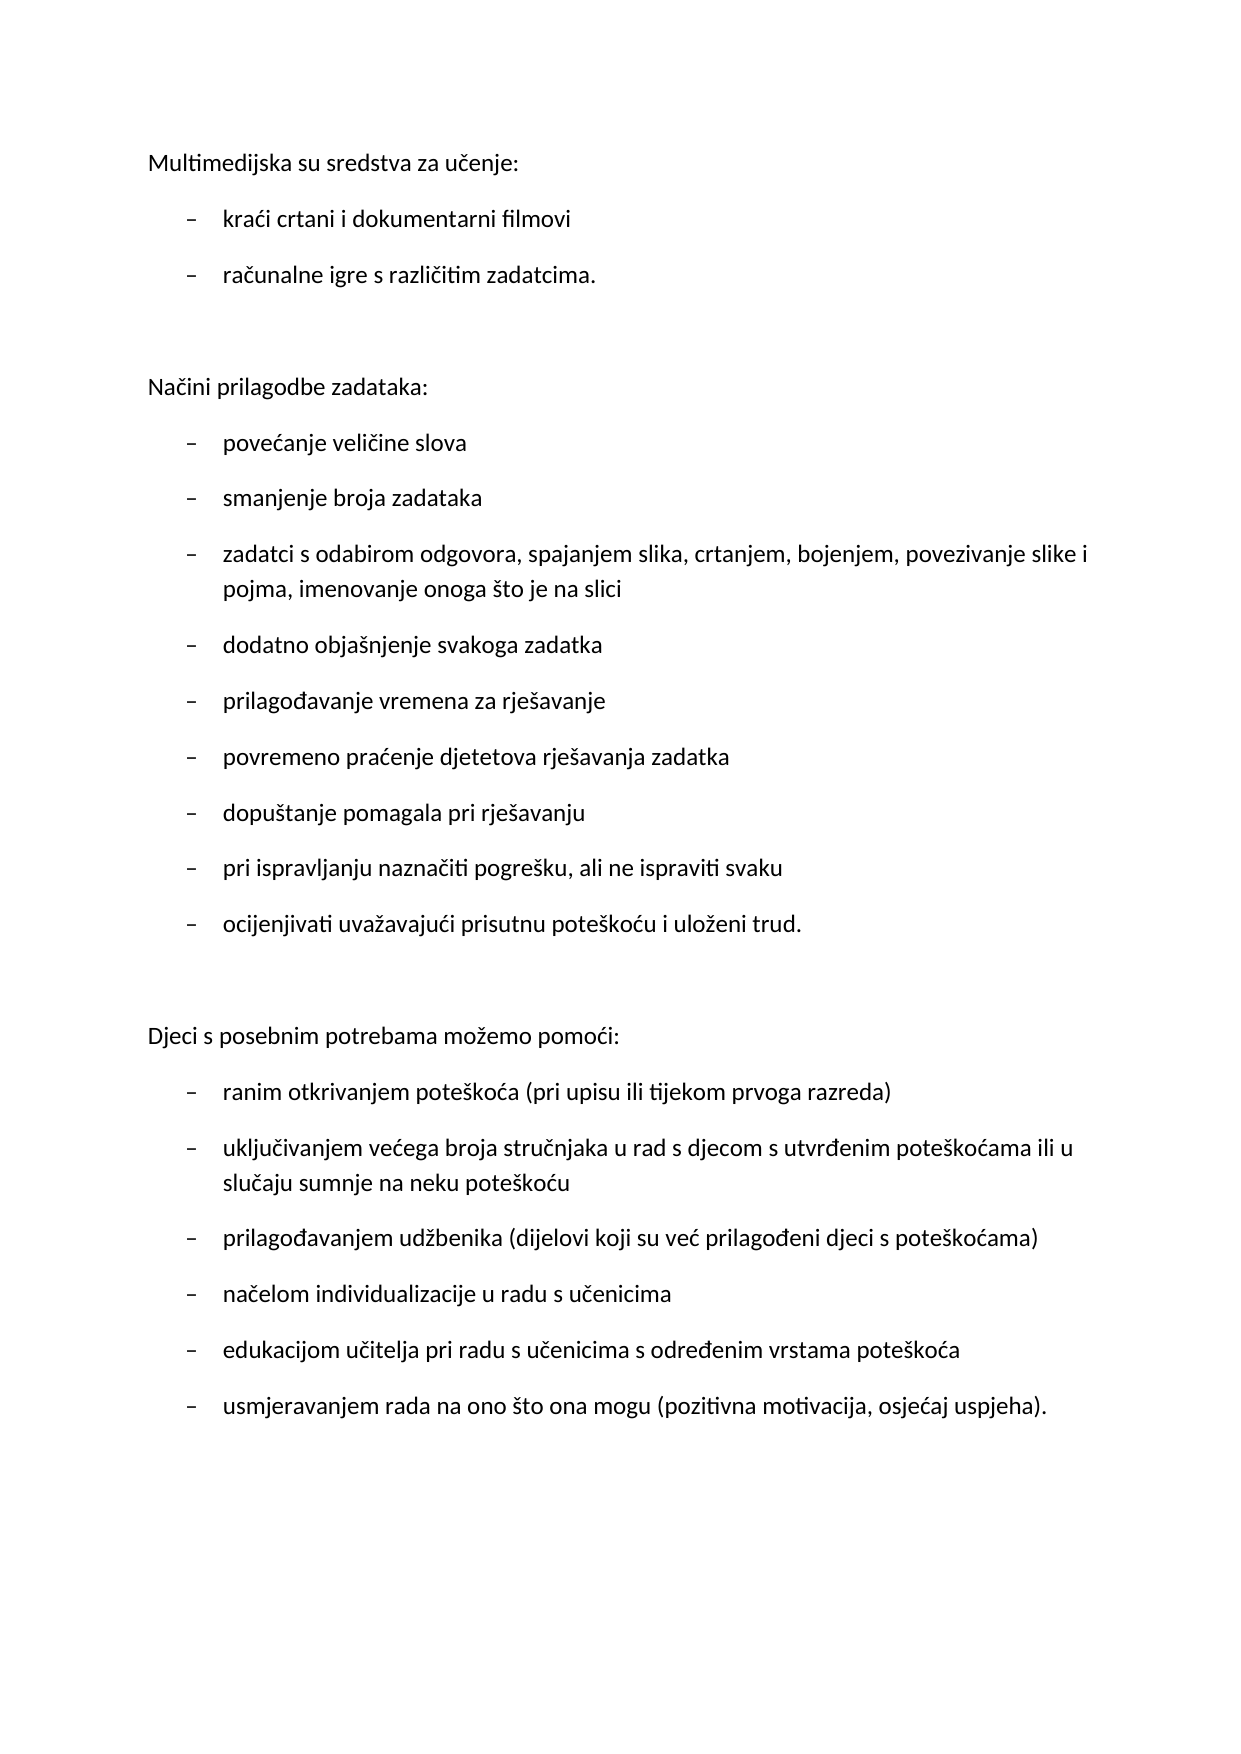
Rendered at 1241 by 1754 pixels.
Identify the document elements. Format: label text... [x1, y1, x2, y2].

list računalne igre s različitim zadatcima. [185, 259, 1093, 290]
list kraći crtani i dokumentarni filmovi [185, 203, 1093, 234]
list usmjeravanjem rada na ono što ona mogu (pozitivna motivacija, osjećaj uspjeha). [185, 1390, 1093, 1421]
list prilagođavanjem udžbenika (dijelovi koji su već prilagođeni djeci s poteškoćama) [185, 1223, 1093, 1253]
list povećanje veličine slova [185, 427, 1093, 457]
list prilagođavanje vremena za rješavanje [185, 685, 1093, 716]
text Djeci s posebnim potrebama možemo pomoći: [148, 1020, 1093, 1051]
text Multimedijska su sredstva za učenje: [148, 148, 1093, 178]
list načelom individualizacije u radu s učenicima [185, 1278, 1093, 1309]
list dopuštanje pomagala pri rješavanju [185, 797, 1093, 827]
list dodatno objašnjenje svakoga zadatka [185, 629, 1093, 660]
list ranim otkrivanjem poteškoća (pri upisu ili tijekom prvoga razreda) [185, 1076, 1093, 1106]
list povremeno praćenje djetetova rješavanja zadatka [185, 741, 1093, 771]
list uključivanjem većega broja stručnjaka u rad s djecom s utvrđenim poteškoćama ili u slučaju sumnje na neku poteškoću [185, 1132, 1093, 1197]
list ocijenjivati uvažavajući prisutnu poteškoću i uloženi trud. [185, 908, 1093, 939]
list pri ispravljanju naznačiti pogrešku, ali ne ispraviti svaku [185, 853, 1093, 883]
list zadatci s odabirom odgovora, spajanjem slika, crtanjem, bojenjem, povezivanje slike i pojma, imenovanje onoga što je na slici [185, 538, 1093, 604]
text Načini prilagodbe zadataka: [148, 371, 1093, 401]
list edukacijom učitelja pri radu s učenicima s određenim vrstama poteškoća [185, 1334, 1093, 1365]
list smanjenje broja zadataka [185, 483, 1093, 513]
